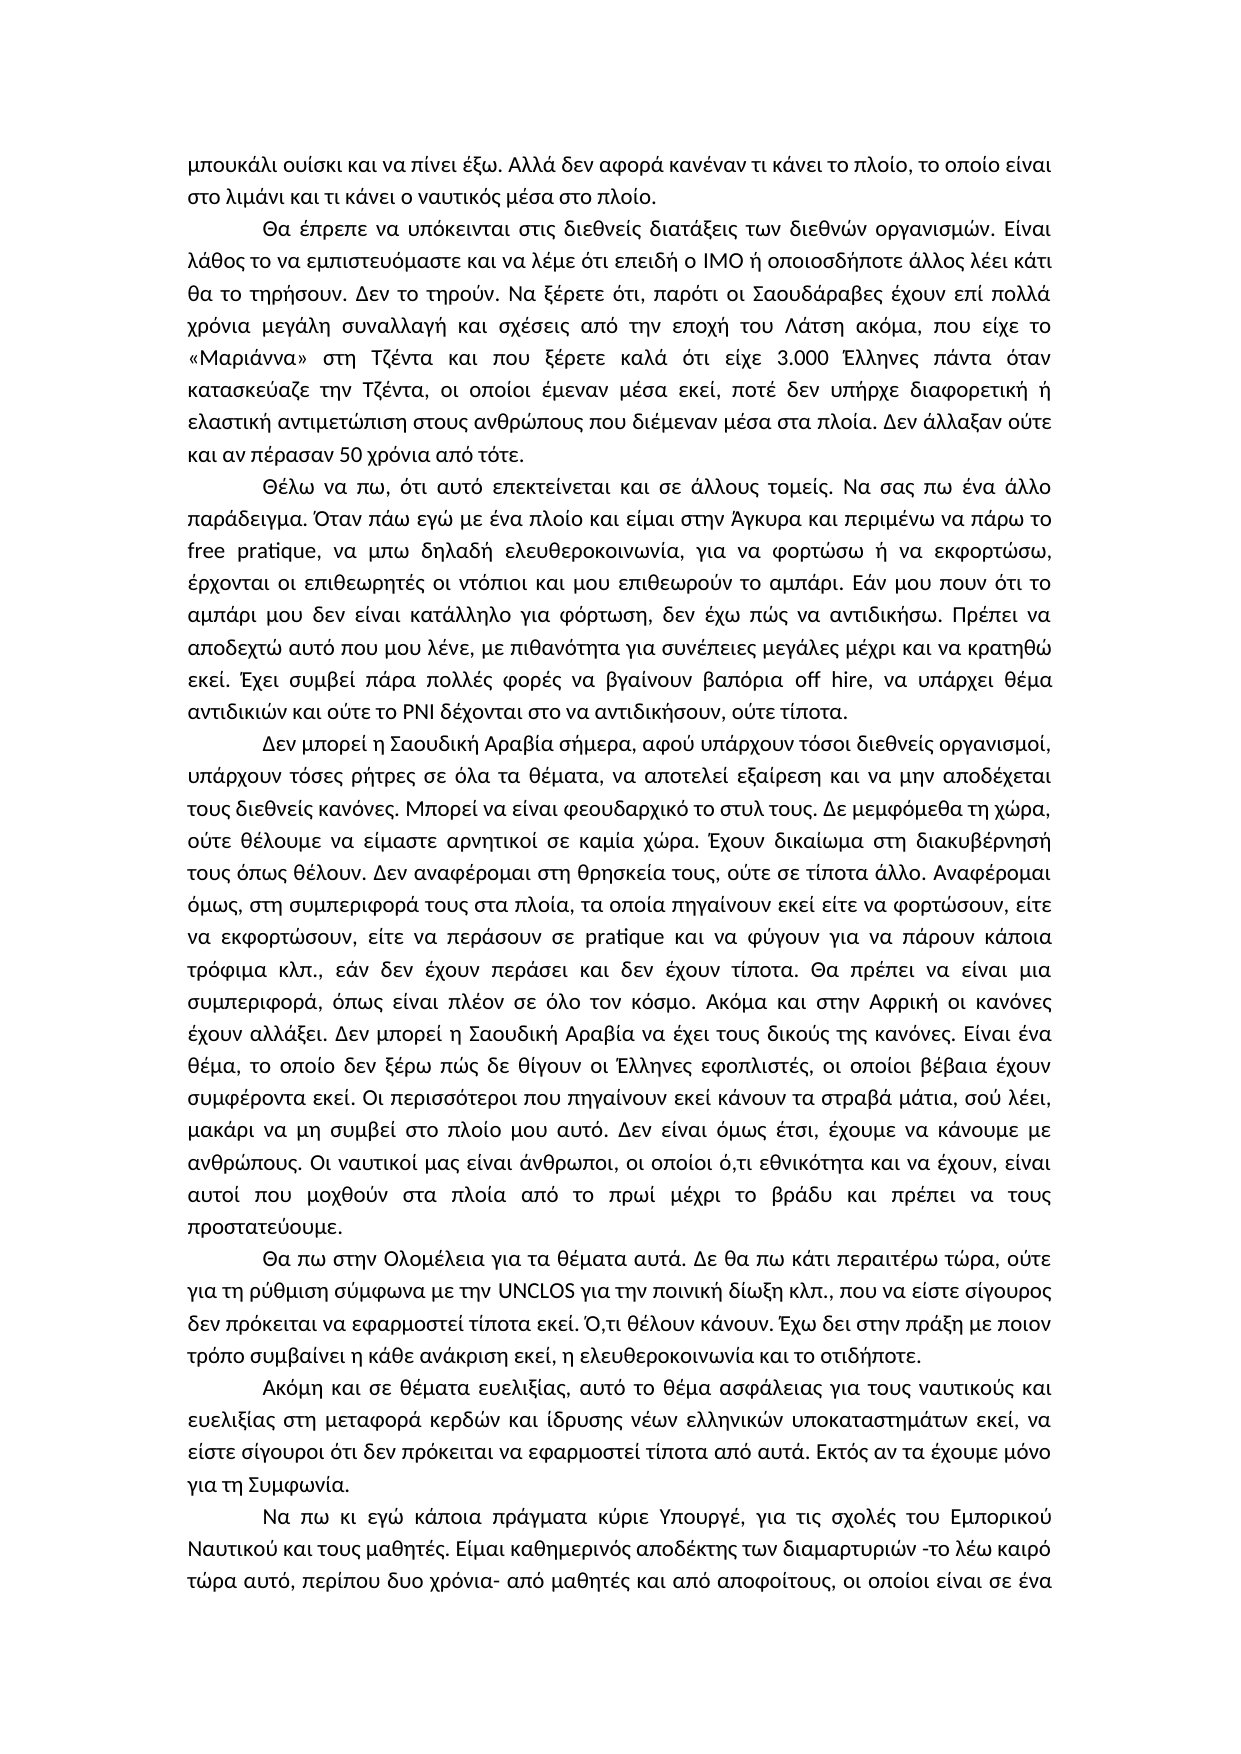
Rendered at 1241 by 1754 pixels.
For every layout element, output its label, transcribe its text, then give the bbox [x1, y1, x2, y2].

text Θέλω να πω, ότι αυτό επεκτείνεται και σε άλλους τομείς. Να σας πω ένα άλλο παράδειγμα. Όταν πάω εγώ με ένα πλοίο και είμαι στην Άγκυρα και περιμένω να πάρω το free pratique, να μπω δηλαδή ελευθεροκοινωνία, για να φορτώσω ή να εκφορτώσω, έρχονται οι επιθεωρητές οι ντόπιοι και μου επιθεωρούν το αμπάρι. Εάν μου πουν ότι το αμπάρι μου δεν είναι κατάλληλο για φόρτωση, δεν έχω πώς να αντιδικήσω. Πρέπει να αποδεχτώ αυτό που μου λένε, με πιθανότητα για συνέπειες μεγάλες μέχρι και να κρατηθώ εκεί. Έχει συμβεί πάρα πολλές φορές να βγαίνουν βαπόρια off hire, να υπάρχει θέμα αντιδικιών και ούτε το PNI δέχονται στο να αντιδικήσουν, ούτε τίποτα. [187, 472, 1053, 725]
text Θα πω στην Ολομέλεια για τα θέματα αυτά. Δε θα πω κάτι περαιτέρω τώρα, ούτε για τη ρύθμιση σύμφωνα με την UNCLOS για την ποινική δίωξη κλπ., που να είστε σίγουρος δεν πρόκειται να εφαρμοστεί τίποτα εκεί. Ό,τι θέλουν κάνουν. Έχω δει στην πράξη με ποιον τρόπο συμβαίνει η κάθε ανάκριση εκεί, η ελευθεροκοινωνία και το οτιδήποτε. [187, 1244, 1053, 1369]
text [187, 1502, 1053, 1594]
text Δεν μπορεί η Σαουδική Αραβία σήμερα, αφού υπάρχουν τόσοι διεθνείς οργανισμοί, υπάρχουν τόσες ρήτρες σε όλα τα θέματα, να αποτελεί εξαίρεση και να μην αποδέχεται τους διεθνείς κανόνες. Μπορεί να είναι φεουδαρχικό το στυλ τους. Δε μεμφόμεθα τη χώρα, ούτε θέλουμε να είμαστε αρνητικοί σε καμία χώρα. Έχουν δικαίωμα στη διακυβέρνησή τους όπως θέλουν. Δεν αναφέρομαι στη θρησκεία τους, ούτε σε τίποτα άλλο. Αναφέρομαι όμως, στη συμπεριφορά τους στα πλοία, τα οποία πηγαίνουν εκεί είτε να φορτώσουν, είτε να εκφορτώσουν, είτε να περάσουν σε pratique και να φύγουν για να πάρουν κάποια τρόφιμα κλπ., εάν δεν έχουν περάσει και δεν έχουν τίποτα. Θα πρέπει να είναι μια συμπεριφορά, όπως είναι πλέον σε όλο τον κόσμο. Ακόμα και στην Αφρική οι κανόνες έχουν αλλάξει. Δεν μπορεί η Σαουδική Αραβία να έχει τους δικούς της κανόνες. Είναι ένα θέμα, το οποίο δεν ξέρω πώς δε θίγουν οι Έλληνες εφοπλιστές, οι οποίοι βέβαια έχουν συμφέροντα εκεί. Οι περισσότεροι που πηγαίνουν εκεί κάνουν τα στραβά μάτια, σού λέει, μακάρι να μη συμβεί στο πλοίο μου αυτό. Δεν είναι όμως έτσι, έχουμε να κάνουμε με ανθρώπους. Oι ναυτικοί μας είναι άνθρωποι, οι οποίοι ό,τι εθνικότητα και να έχουν, είναι αυτοί που μοχθούν στα πλοία από το πρωί μέχρι το βράδυ και πρέπει να τους προστατεύουμε. [187, 729, 1053, 1240]
text Θα έπρεπε να υπόκεινται στις διεθνείς διατάξεις των διεθνών οργανισμών. Είναι λάθος το να εμπιστευόμαστε και να λέμε ότι επειδή ο IMO ή οποιοσδήποτε άλλος λέει κάτι θα το τηρήσουν. Δεν το τηρούν. Να ξέρετε ότι, παρότι οι Σαουδάραβες έχουν επί πολλά χρόνια μεγάλη συναλλαγή και σχέσεις από την εποχή του Λάτση ακόμα, που είχε το «Μαριάννα» στη Τζέντα και που ξέρετε καλά ότι είχε 3.000 Έλληνες πάντα όταν κατασκεύαζε την Τζέντα, οι οποίοι έμεναν μέσα εκεί, ποτέ δεν υπήρχε διαφορετική ή ελαστική αντιμετώπιση στους ανθρώπους που διέμεναν μέσα στα πλοία. Δεν άλλαξαν ούτε και αν πέρασαν 50 χρόνια από τότε. [187, 214, 1053, 468]
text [187, 150, 1053, 210]
text Ακόμη και σε θέματα ευελιξίας, αυτό το θέμα ασφάλειας για τους ναυτικούς και ευελιξίας στη μεταφορά κερδών και ίδρυσης νέων ελληνικών υποκαταστημάτων εκεί, να είστε σίγουροι ότι δεν πρόκειται να εφαρμοστεί τίποτα από αυτά. Εκτός αν τα έχουμε μόνο για τη Συμφωνία. [187, 1373, 1053, 1498]
